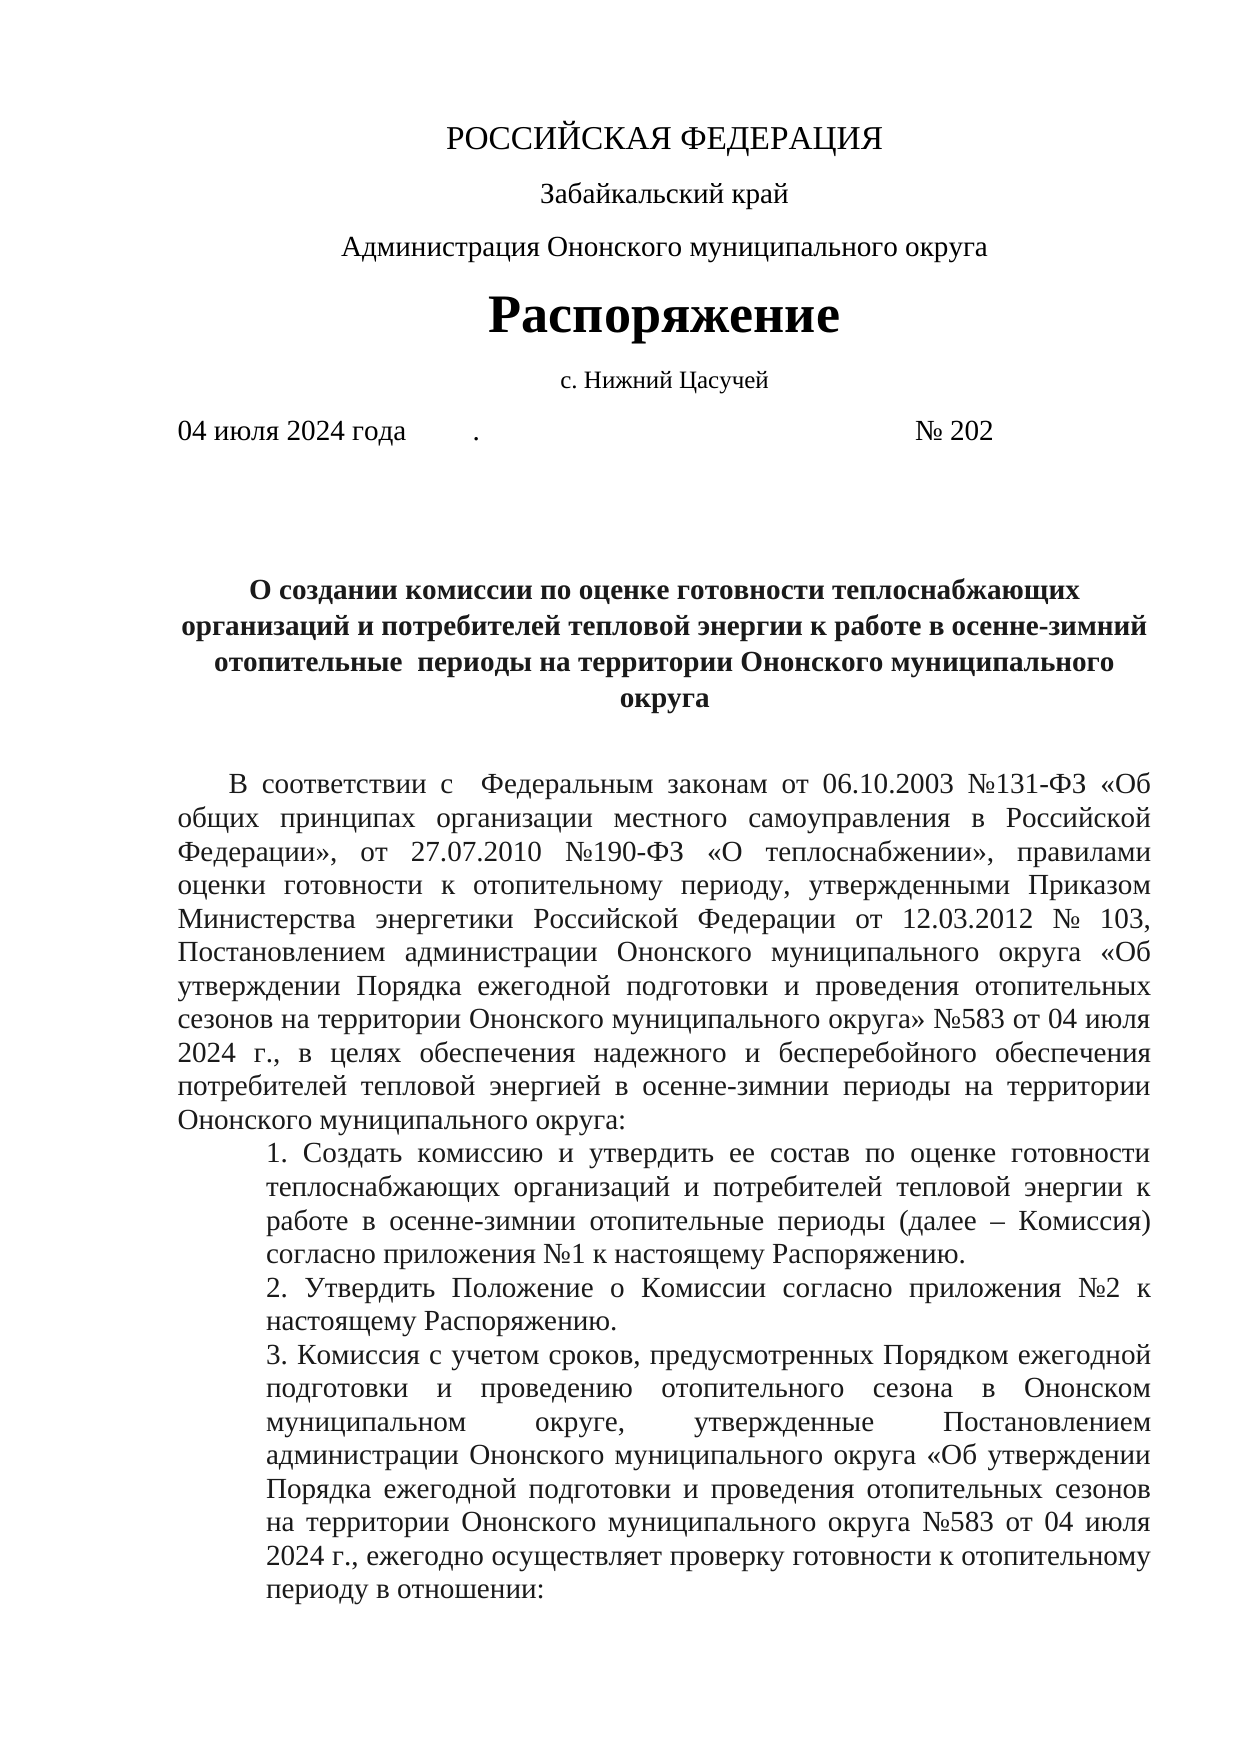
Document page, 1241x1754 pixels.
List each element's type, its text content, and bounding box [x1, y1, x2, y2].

text Распоряжение [177, 282, 1152, 344]
text Администрация Ононского муниципального округа [177, 229, 1152, 262]
text Забайкальский край [177, 176, 1152, 210]
text 1. Создать комиссию и утвердить ее состав по оценке готовности теплоснабжающих организаций и потребителей тепловой энергии к работе в осенне-зимнии отопительные периоды (далее – Комиссия) согласно приложения №1 к настоящему Распоряжению. [266, 1136, 1152, 1270]
text РОССИЙСКАЯ ФЕДЕРАЦИЯ [177, 118, 1152, 156]
text 2. Утвердить Положение о Комиссии согласно приложения №2 к настоящему Распоряжению. [266, 1270, 1152, 1337]
text О создании комиссии по оценке готовности теплоснабжающих организаций и потребителей тепловой энергии к работе в осенне-зимний отопительные периоды на территории Ононского муниципального округа [177, 572, 1152, 714]
text В соответствии с Федеральным законам от 06.10.2003 №131-ФЗ «Об общих принципах организации местного самоуправления в Российской Федерации», от 27.07.2010 №190-ФЗ «О теплоснабжении», правилами оценки готовности к отопительному периоду, утвержденными Приказом Министерства энергетики Российской Федерации от 12.03.2012 № 103, Постановлением администрации Ононского муниципального округа «Об утверждении Порядка ежегодной подготовки и проведения отопительных сезонов на территории Ононского муниципального округа» №583 от 04 июля 2024 г., в целях обеспечения надежного и бесперебойного обеспечения потребителей тепловой энергией в осенне-зимнии периоды на территории Ононского муниципального округа: [177, 767, 1152, 1136]
text с. Нижний Цасучей [177, 366, 1152, 394]
text 3. Комиссия с учетом сроков, предусмотренных Порядком ежегодной подготовки и проведению отопительного сезона в Ононском муниципальном округе, утвержденные Постановлением администрации Ононского муниципального округа «Об утверждении Порядка ежегодной подготовки и проведения отопительных сезонов на территории Ононского муниципального округа №583 от 04 июля 2024 г., ежегодно осуществляет проверку готовности к отопительному периоду в отношении: [266, 1337, 1152, 1605]
text 04 июля 2024 года . № 202 [177, 413, 1152, 447]
